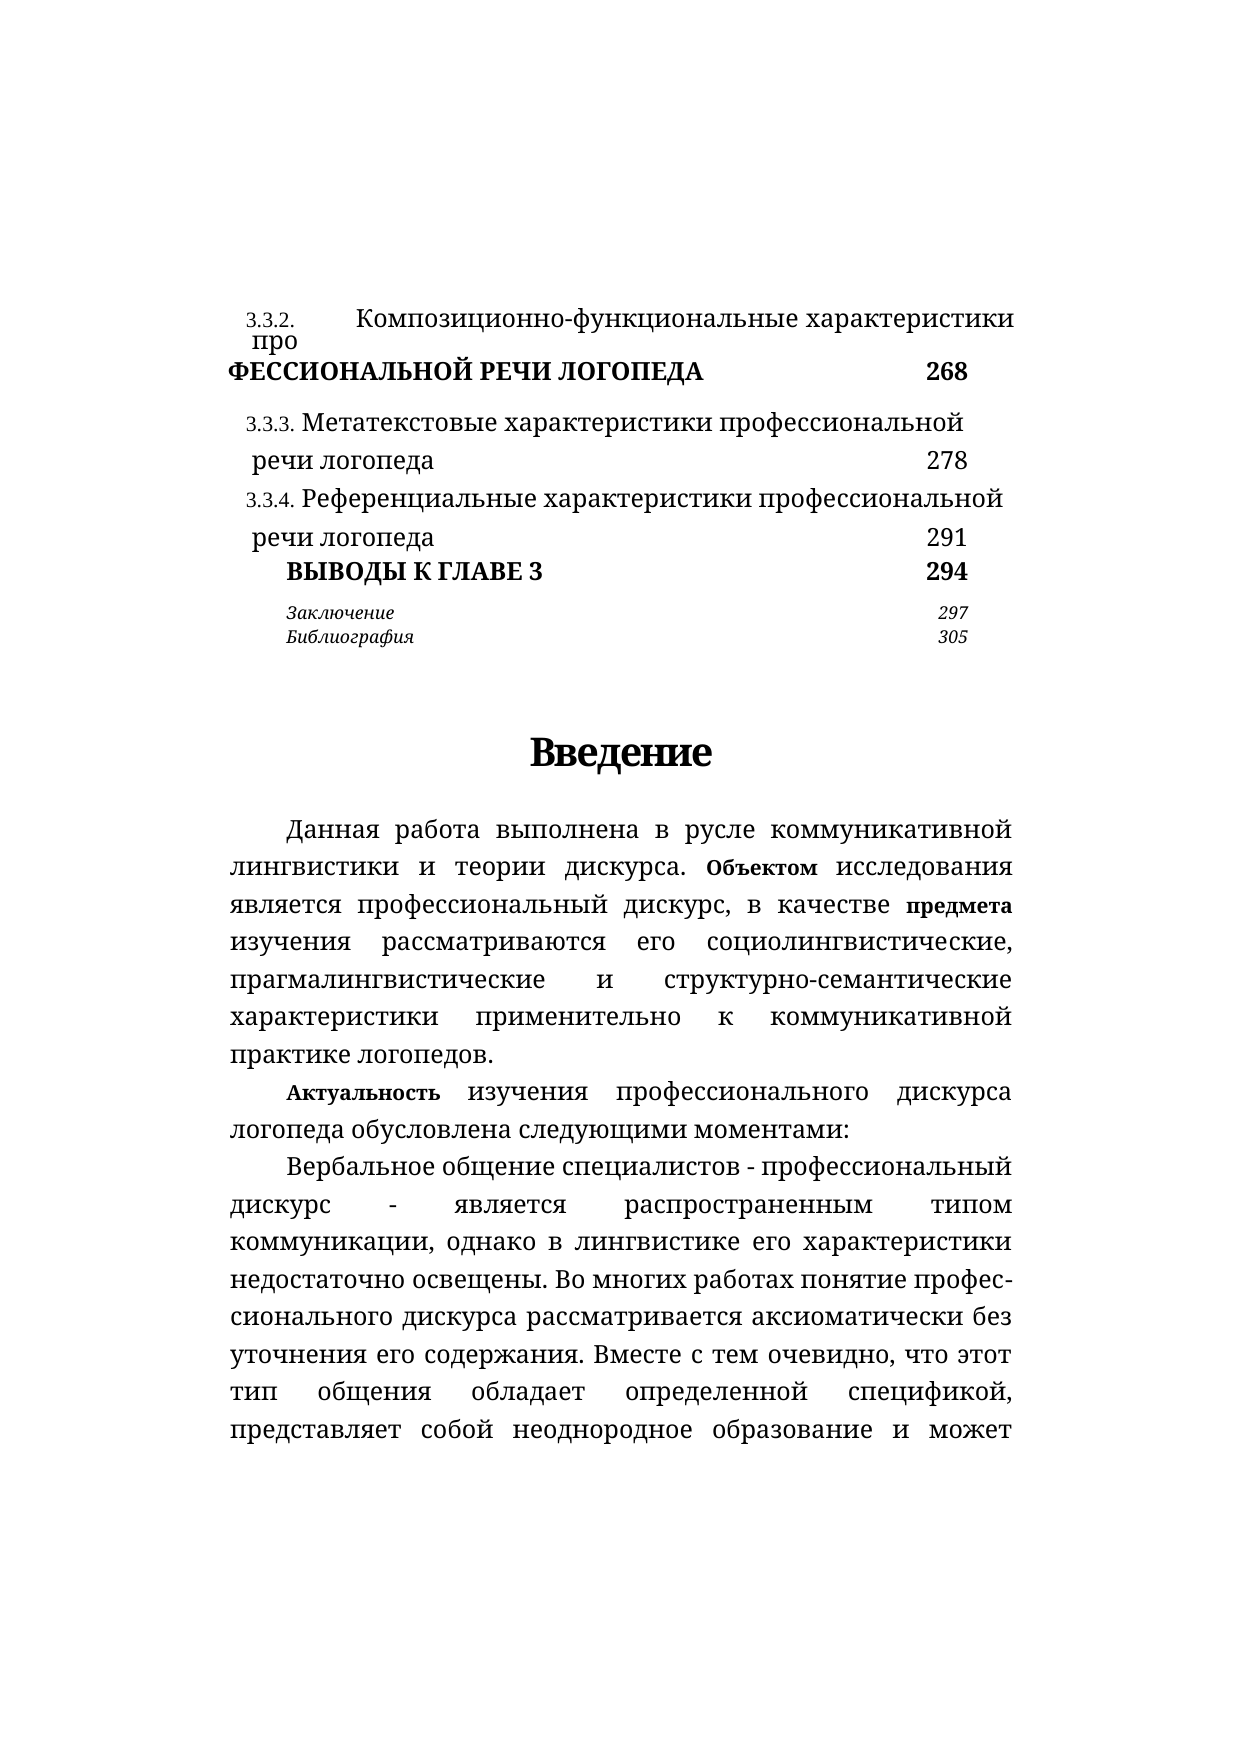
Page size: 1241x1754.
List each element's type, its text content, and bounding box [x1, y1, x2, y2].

text фессиональной речи логопеда 268 [228, 354, 1015, 388]
text Выводы к главе 3 294 [286, 554, 1015, 588]
text Введение [230, 749, 604, 771]
list Метатекстовые характеристики профессиональной речи логопеда 278 [246, 400, 1015, 477]
list Композиционно-функциональные характеристики про [246, 310, 1015, 354]
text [230, 1145, 1013, 1445]
text Данная работа выполнена в русле коммуникативной лингвистики и теории дискурса. Объектом исследования является профессиональный дискурс, в качестве предмета изучения рассматриваются его социолингвистические, прагмалингвистические и структурно-семантические характеристики применительно к коммуникативной практике логопедов. [230, 808, 1013, 1070]
text Актуальность изучения профессионального дискурса логопеда обусловлена следующими моментами: [230, 1070, 1013, 1145]
text Введение [617, 749, 1015, 771]
text Библиография 305 [286, 624, 1015, 649]
text Заключение 297 [286, 600, 1015, 624]
list Референциальные характеристики профессиональной речи логопеда 291 [246, 477, 1015, 554]
